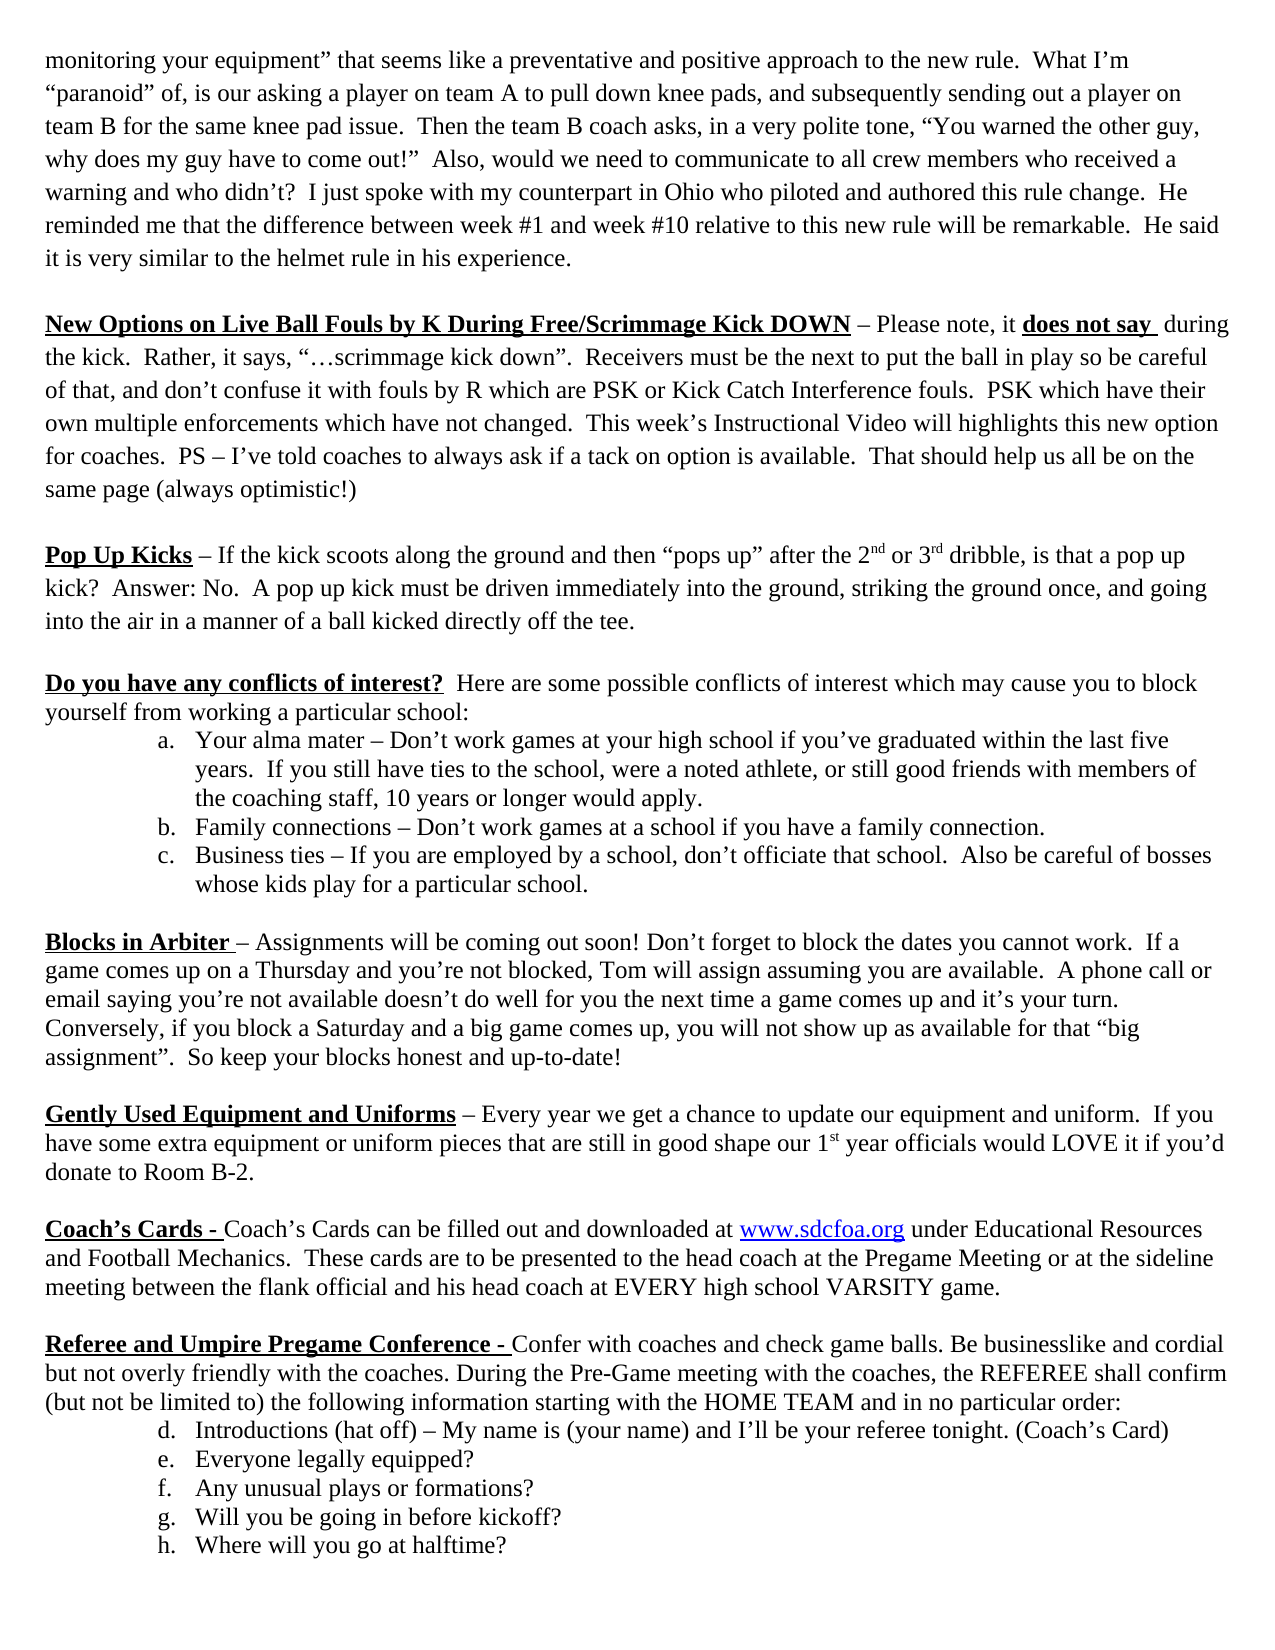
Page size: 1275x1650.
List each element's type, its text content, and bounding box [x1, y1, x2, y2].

text Blocks in Arbiter – Assignments will be coming out soon! Don’t forget to block the dates you cannot work. If a game comes up on a Thursday and you’re not blocked, Tom will assign assuming you are available. A phone call or email saying you’re not available doesn’t do well for you the next time a game comes up and it’s your turn. Conversely, if you block a Saturday and a big game comes up, you will not show up as available for that “big assignment”. So keep your blocks honest and up-to-date! [45, 927, 1230, 1071]
text New Options on Live Ball Fouls by K During Free/Scrimmage Kick DOWN – Please note, it does not say during the kick. Rather, it says, “…scrimmage kick down”. Receivers must be the next to put the ball in play so be careful of that, and don’t confuse it with fouls by R which are PSK or Kick Catch Interference fouls. PSK which have their own multiple enforcements which have not changed. This week’s Instructional Video will highlights this new option for coaches. PS – I’ve told coaches to always ask if a tack on option is available. That should help us all be on the same page (always optimistic!) [45, 309, 1230, 503]
list Business ties – If you are employed by a school, don’t officiate that school. Also be careful of bosses whose kids play for a particular school. [157, 841, 1230, 898]
list Your alma mater – Don’t work games at your high school if you’ve graduated within the last five years. If you still have ties to the school, were a noted athlete, or still good friends with members of the coaching staff, 10 years or longer would apply. [157, 726, 1230, 812]
text Referee and Umpire Pregame Conference - Confer with coaches and check game balls. Be businesslike and cordial but not overly friendly with the coaches. During the Pre-Game meeting with the coaches, the REFEREE shall confirm (but not be limited to) the following information starting with the HOME TEAM and in no particular order: [45, 1329, 1230, 1416]
list Any unusual plays or formations? [157, 1473, 1230, 1502]
list Everyone legally equipped? [157, 1444, 1230, 1473]
text Coach’s Cards - Coach’s Cards can be filled out and downloaded at www.sdcfoa.org under Educational Resources and Football Mechanics. These cards are to be presented to the head coach at the Pregame Meeting or at the sideline meeting between the flank official and his head coach at EVERY high school VARSITY game. [45, 1214, 1230, 1301]
list Family connections – Don’t work games at a school if you have a family connection. [157, 812, 1230, 841]
text Pop Up Kicks – If the kick scoots along the ground and then “pops up” after the 2nd or 3rd dribble, is that a pop up kick? Answer: No. A pop up kick must be driven immediately into the ground, striking the ground once, and going into the air in a manner of a ball kicked directly off the tee. [45, 540, 1230, 635]
list Where will you go at halftime? [157, 1531, 1230, 1559]
text Gently Used Equipment and Uniforms – Every year we get a chance to update our equipment and uniform. If you have some extra equipment or uniform pieces that are still in good shape our 1st year officials would LOVE it if you’d donate to Room B-2. [45, 1099, 1230, 1186]
list Will you be going in before kickoff? [157, 1502, 1230, 1531]
list Introductions (hat off) – My name is (your name) and I’ll be your referee tonight. (Coach’s Card) [157, 1416, 1230, 1444]
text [45, 45, 1230, 272]
text Do you have any conflicts of interest? Here are some possible conflicts of interest which may cause you to block yourself from working a particular school: [45, 668, 1230, 726]
